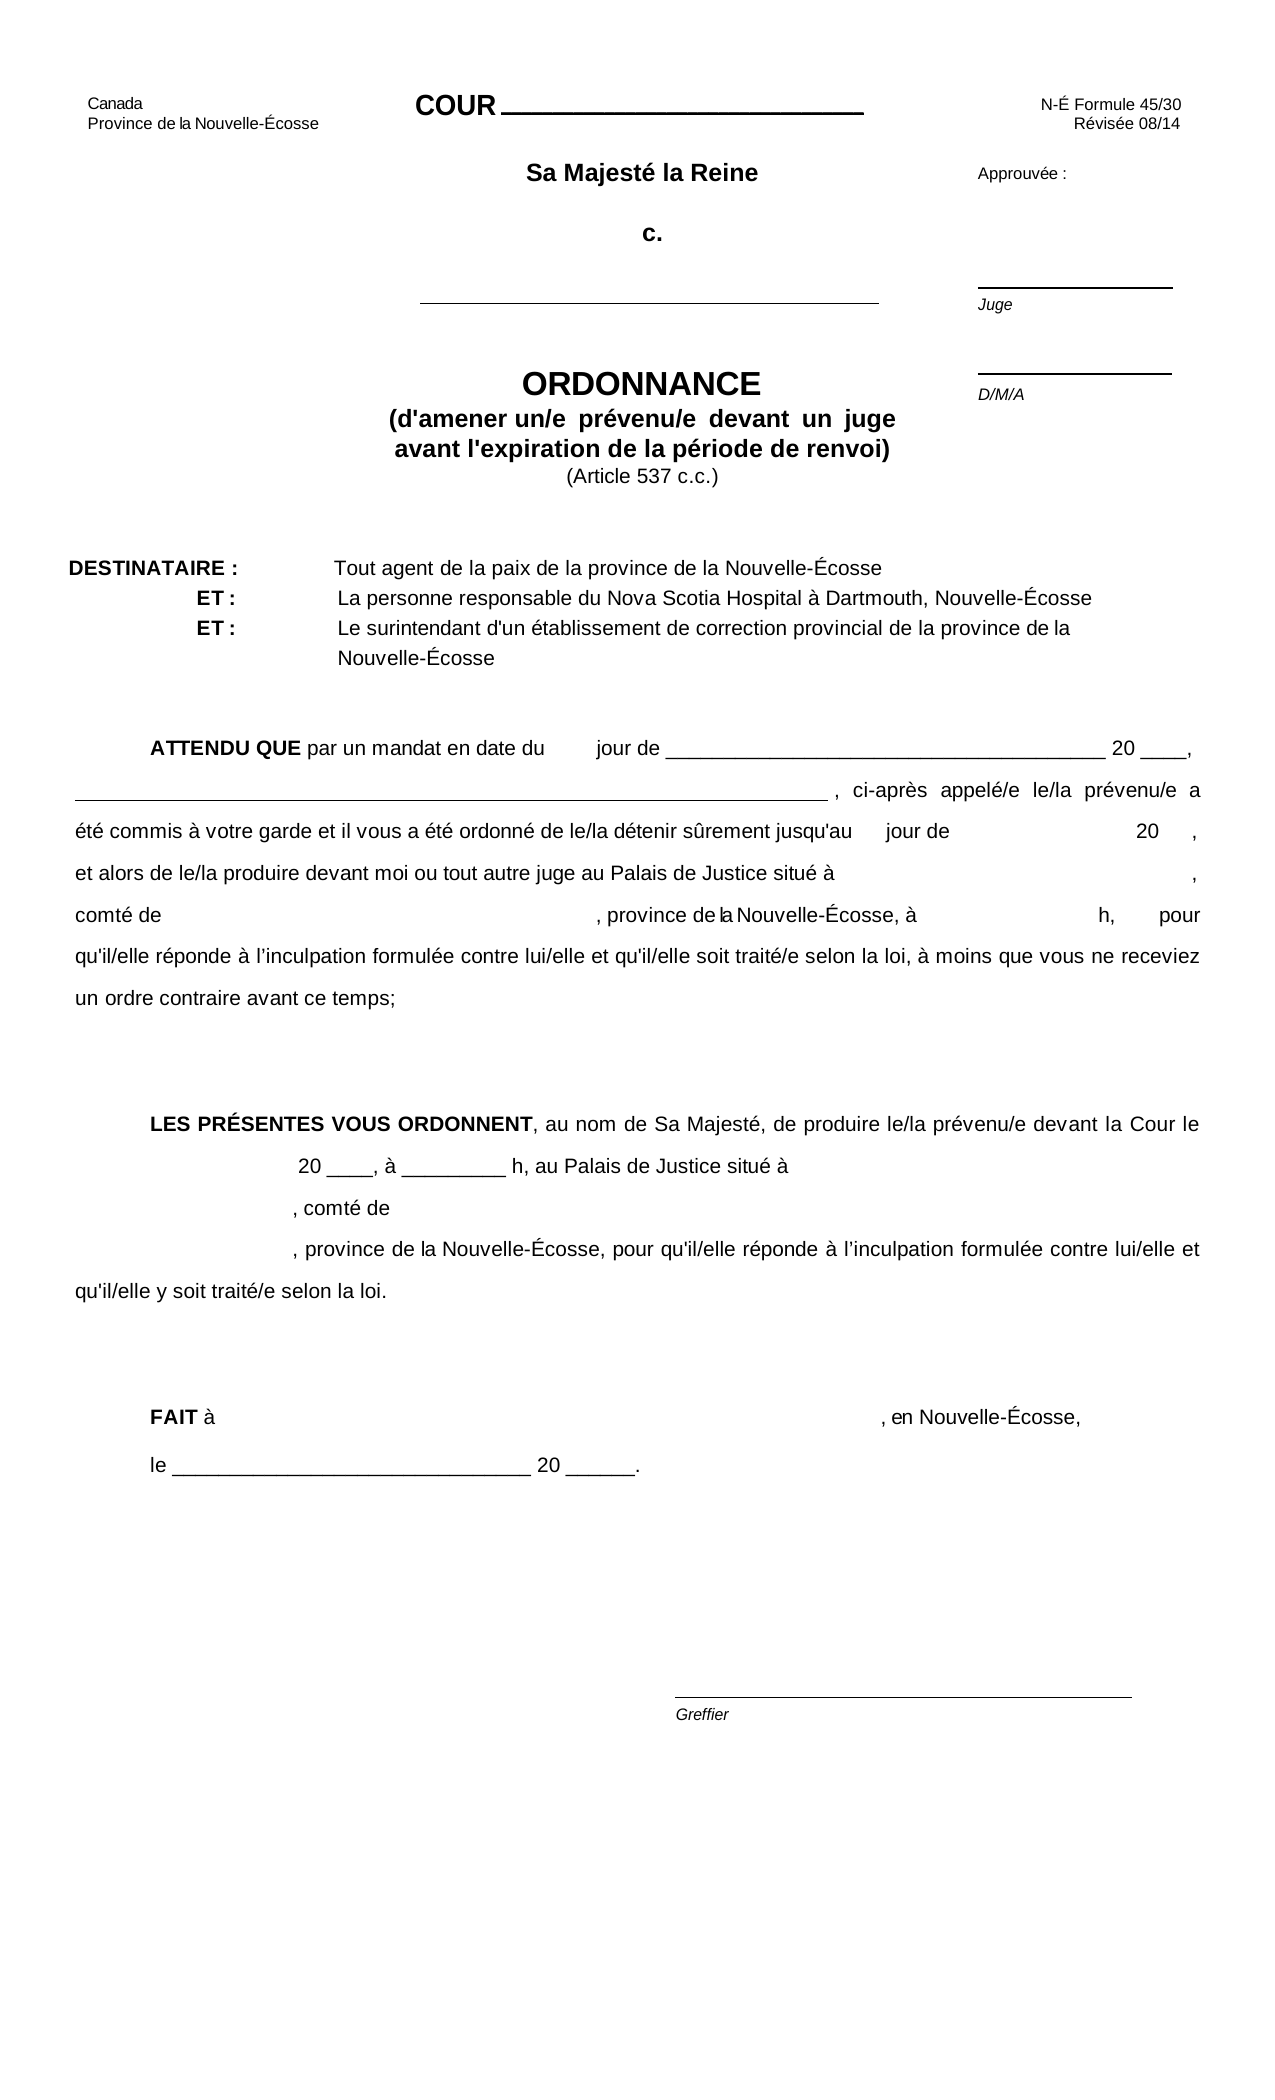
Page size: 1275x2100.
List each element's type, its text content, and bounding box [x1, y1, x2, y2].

text ET : La personne responsable du Nova Scotia Hospital à Dartmouth, Nouvelle-Écosse ET : Le surintendant d'un établissement de correction provincial de la province de la [196, 586, 1092, 640]
subtitle (d'amener un/e prévenu/e devant un juge avant l'expiration de la période de renvoi) (Article 537 c.c.) [384, 404, 900, 488]
text ___________________________________ [501, 95, 872, 116]
text COUR [400, 88, 493, 122]
text Révisée 08/14 [981, 114, 1212, 133]
text Canada [87, 94, 328, 113]
text , ci-après appelé/e le/la prévenu/e a été commis à votre garde et il vous a été ordonné de le/la détenir sûrement jusqu'au jour de 20 , et alors de le/la produire devant moi ou tout autre juge au Palais de Justice situé à , comté de , province de la Nouvelle-Écosse, à h, pour qu'il/elle réponde à l’inculpation formulée contre lui/elle et qu'il/elle soit traité/e selon la loi, à moins que vous ne receviez un ordre contraire avant ce temps; [75, 777, 1200, 1010]
text D/M/A [978, 385, 1212, 404]
subtitle Sa Majesté la Reine [526, 158, 872, 186]
subtitle c. [642, 218, 872, 247]
text LES PRÉSENTES VOUS ORDONNENT, au nom de Sa Majesté, de produire le/la prévenu/e devant la Cour le [150, 1111, 1212, 1135]
text ATTENDU QUE par un mandat en date du jour de ______________________________________ 20 ____, [150, 736, 1212, 760]
text le _______________________________ 20 ______. [150, 1453, 1212, 1477]
text Juge [978, 295, 1212, 314]
text DESTINATAIRE : Tout agent de la paix de la province de la Nouvelle-Écosse [62, 556, 882, 580]
text Nouvelle-Écosse [337, 646, 1212, 670]
subtitle ORDONNANCE [383, 364, 900, 402]
text FAIT à , en Nouvelle-Écosse, [150, 1405, 1212, 1429]
text Approuvée : [978, 164, 1212, 183]
text N-É Formule 45/30 [953, 95, 1212, 114]
text Province de la Nouvelle-Écosse [87, 113, 347, 133]
text Greffier [191, 1704, 1212, 1723]
text 20 ____, à _________ h, au Palais de Justice situé à , comté de , province de la Nouvelle-Écosse, pour qu'il/elle réponde à l’inculpation formulée contre lui/elle et qu'il/elle y soit traité/e selon la loi. [75, 1153, 1200, 1303]
